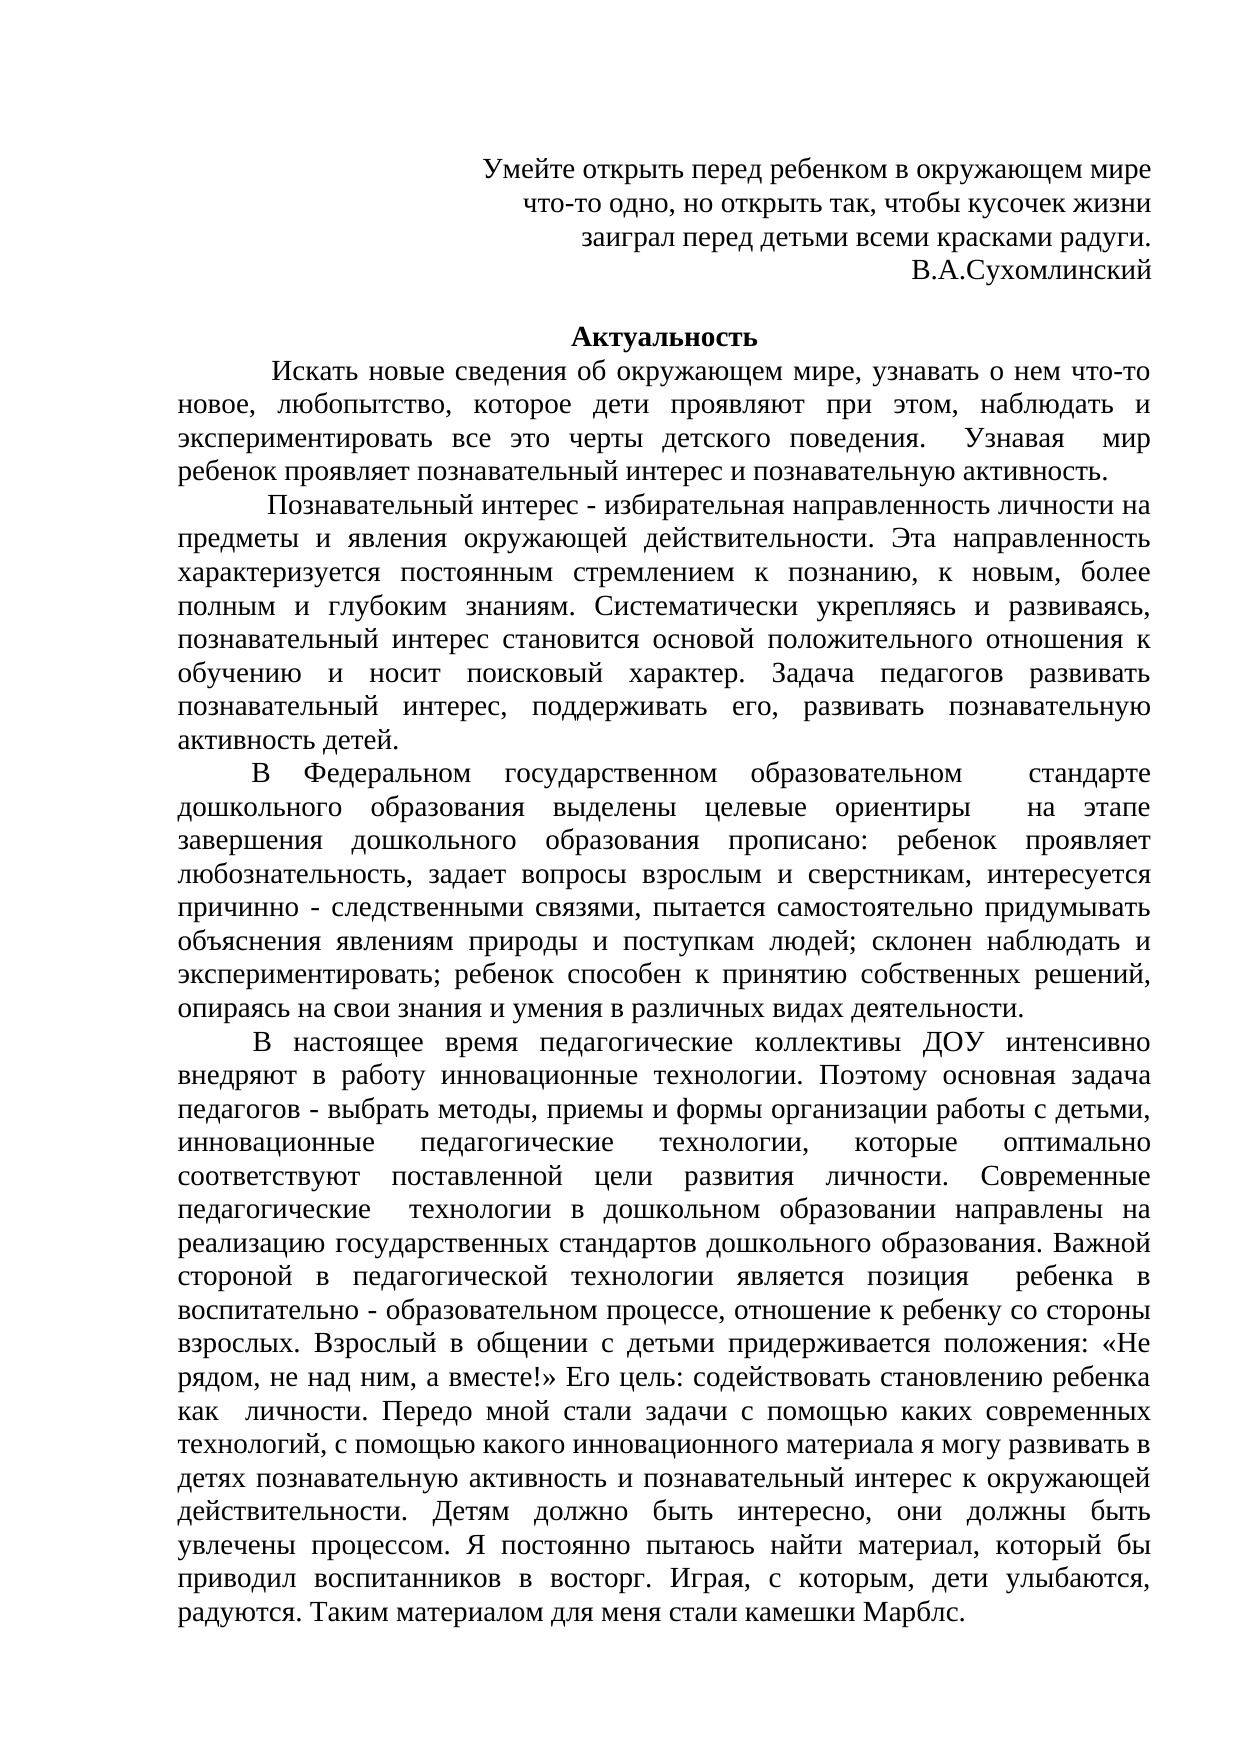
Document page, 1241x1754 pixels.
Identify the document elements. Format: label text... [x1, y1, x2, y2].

text заиграл перед детьми всеми красками радуги. [177, 219, 1152, 252]
text В.А.Сухомлинский [177, 252, 1152, 286]
text Искать новые сведения об окружающем мире, узнавать о нем что-то новое, любопытство, которое дети проявляют при этом, наблюдать и экспериментировать все это черты детского поведения. Узнавая мир ребенок проявляет познавательный интерес и познавательную активность. [177, 353, 1152, 487]
text что-то одно, но открыть так, чтобы кусочек жизни [177, 185, 1152, 219]
text Актуальность [177, 319, 1152, 353]
text Познавательный интерес - избирательная направленность личности на предметы и явления окружающей действительности. Эта направленность характеризуется постоянным стремлением к познанию, к новым, более полным и глубоким знаниям. Систематически укрепляясь и развиваясь, познавательный интерес становится основой положительного отношения к обучению и носит поисковый характер. Задача педагогов развивать познавательный интерес, поддерживать его, развивать познавательную активность детей. [177, 487, 1152, 755]
text В настоящее время педагогические коллективы ДОУ интенсивно внедряют в работу инновационные технологии. Поэтому основная задача педагогов - выбрать методы, приемы и формы организации работы с детьми, инновационные педагогические технологии, которые оптимально соответствуют поставленной цели развития личности. Современные педагогические технологии в дошкольном образовании направлены на реализацию государственных стандартов дошкольного образования. Важной стороной в педагогической технологии является позиция ребенка в воспитательно - образовательном процессе, отношение к ребенку со стороны взрослых. Взрослый в общении с детьми придерживается положения: «Не рядом, не над ним, а вместе!» Его цель: содействовать становлению ребенка как личности. Передо мной стали задачи с помощью каких современных технологий, с помощью какого инновационного материала я могу развивать в детях познавательную активность и познавательный интерес к окружающей действительности. Детям должно быть интересно, они должны быть увлечены процессом. Я постоянно пытаюсь найти материал, который бы приводил воспитанников в восторг. Играя, с которым, дети улыбаются, радуются. Таким материалом для меня стали камешки Марблс. [177, 1024, 1152, 1627]
text Умейте открыть перед ребенком в окружающем мире [177, 152, 1152, 185]
text В Федеральном государственном образовательном стандарте дошкольного образования выделены целевые ориентиры на этапе завершения дошкольного образования прописано: ребенок проявляет любознательность, задает вопросы взрослым и сверстникам, интересуется причинно - следственными связями, пытается самостоятельно придумывать объяснения явлениям природы и поступкам людей; склонен наблюдать и экспериментировать; ребенок способен к принятию собственных решений, опираясь на свои знания и умения в различных видах деятельности. [177, 755, 1152, 1024]
